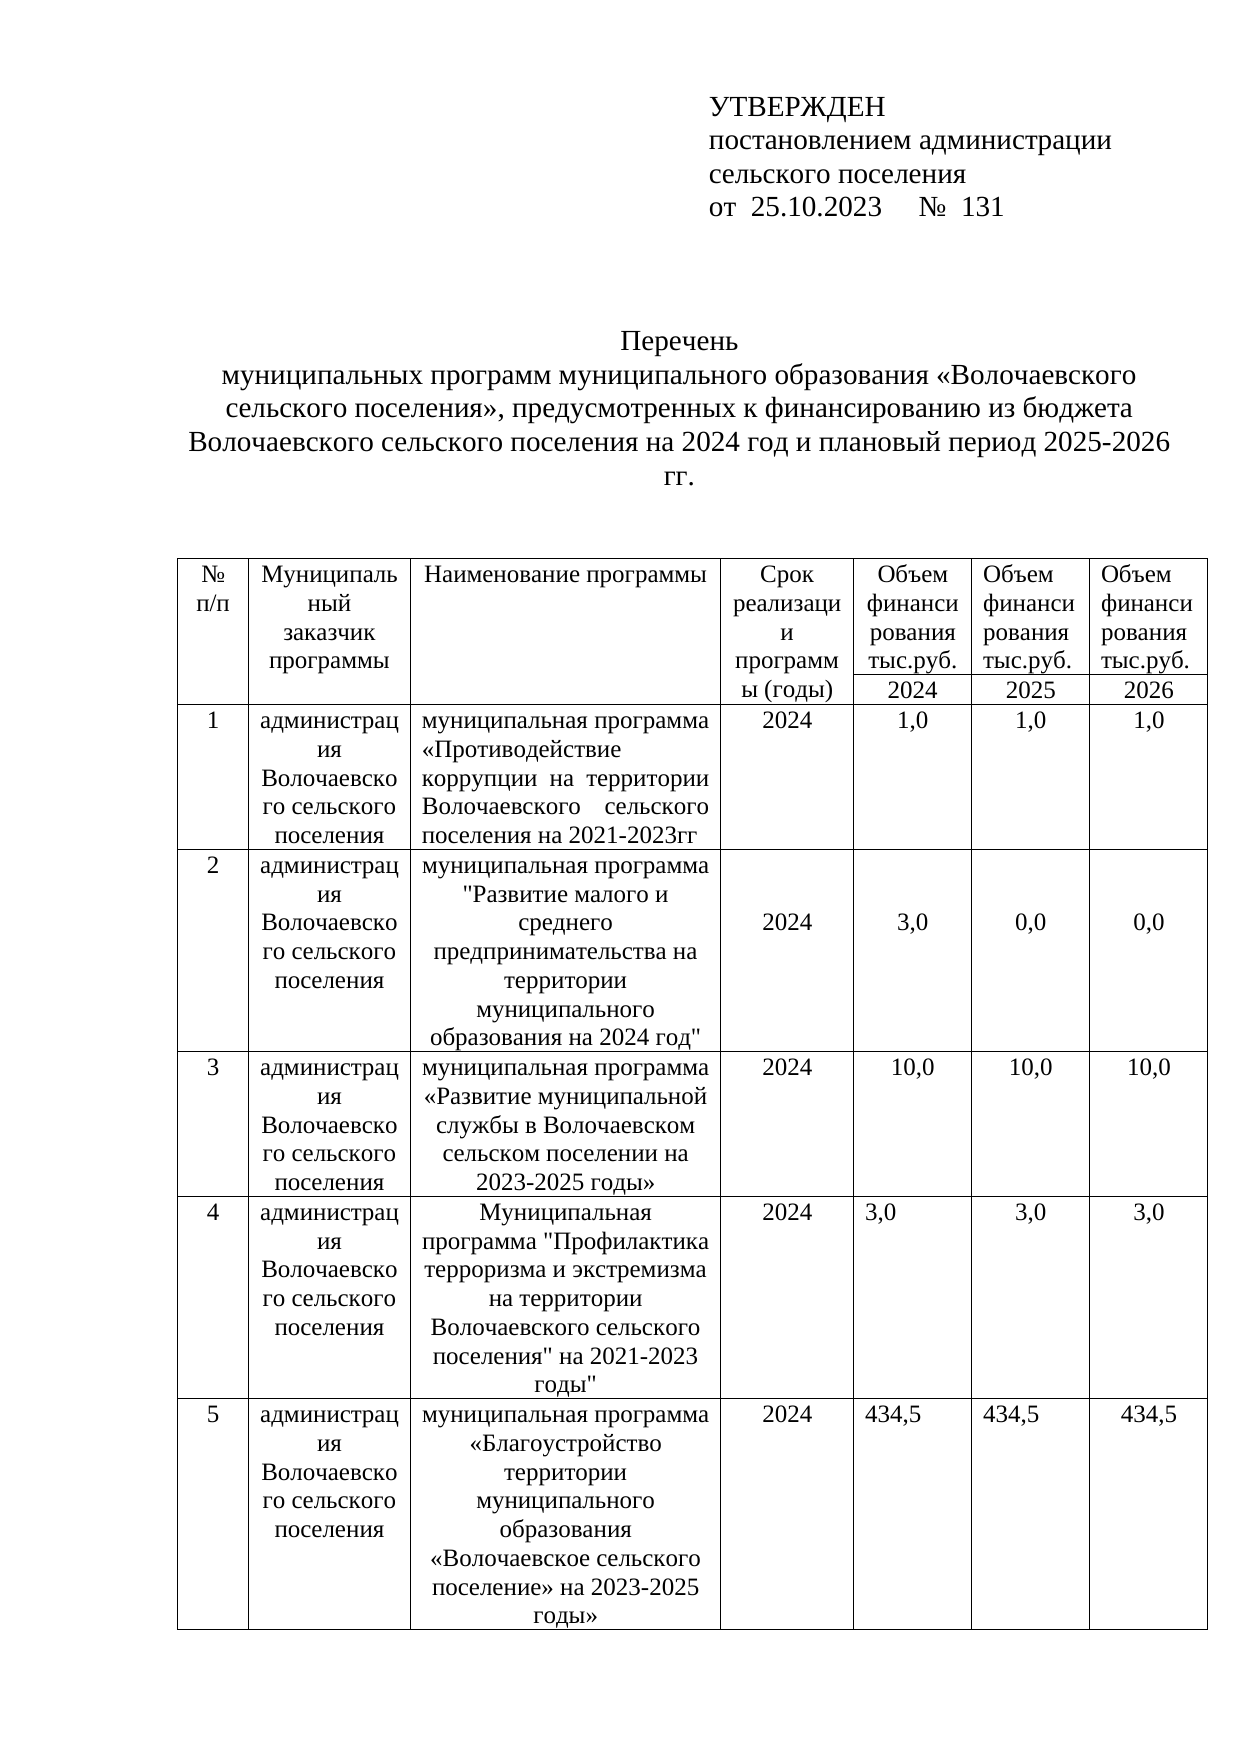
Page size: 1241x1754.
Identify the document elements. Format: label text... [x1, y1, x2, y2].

table_cell 2024 [854, 675, 971, 704]
table_cell 1,0 [854, 705, 971, 849]
text от 25.10.2023 № 131 [694, 189, 1181, 223]
table_cell 3,0 [1090, 1197, 1207, 1398]
table_cell 10,0 [972, 1052, 1089, 1196]
text постановлением администрации [709, 122, 1181, 156]
table_header Наименование программы [411, 559, 720, 704]
table_cell 10,0 [1090, 1052, 1207, 1196]
text сельского поселения [709, 156, 1181, 189]
table_cell 434,5 [972, 1399, 1089, 1629]
table_cell 0,0 [1090, 850, 1207, 1051]
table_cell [249, 1399, 410, 1629]
table_cell администрация Волочаевского сельского поселения [249, 850, 410, 1051]
table_cell 3 [178, 1052, 248, 1196]
table_cell Муниципальная программа "Профилактика терроризма и экстремизма на территории Волочаевского сельского поселения" на 2021-2023 годы" [411, 1197, 720, 1398]
table_cell 0,0 [972, 850, 1089, 1051]
table_cell 1 [178, 705, 248, 849]
table_cell 434,5 [854, 1399, 971, 1629]
table_cell администрация Волочаевского сельского поселения [249, 705, 410, 849]
table_cell 4 [178, 1197, 248, 1398]
table_header Муниципальный заказчик программы [249, 559, 410, 704]
table_cell муниципальная программа «Противодействие коррупции на территории Волочаевского сельского поселения на 2021-2023гг [411, 705, 720, 849]
text муниципальных программ муниципального образования «Волочаевского сельского поселения», предусмотренных к финансированию из бюджета Волочаевского сельского поселения на 2024 год и плановый период 2025-2026 гг. [177, 357, 1181, 491]
table_cell 2024 [721, 705, 853, 849]
table_header Объем финансирования тыс.руб. [1090, 559, 1207, 674]
table_cell муниципальная программа "Развитие малого и среднего предпринимательства на территории муниципального образования на 2024 год" [411, 850, 720, 1051]
table_cell 3,0 [854, 850, 971, 1051]
table_cell муниципальная программа «Развитие муниципальной службы в Волочаевском сельском поселении на 2023-2025 годы» [411, 1052, 720, 1196]
table_cell 2024 [721, 1399, 853, 1629]
table_cell 5 [178, 1399, 248, 1629]
table_cell 1,0 [1090, 705, 1207, 849]
table_cell 1,0 [972, 705, 1089, 849]
table_header № п/п [178, 559, 248, 704]
text Перечень [177, 323, 1181, 357]
table_cell 3,0 [972, 1197, 1089, 1398]
table_cell 434,5 [1090, 1399, 1207, 1629]
table_cell 2024 [721, 1197, 853, 1398]
table_header Срок реализации программы (годы) [721, 559, 853, 704]
table_cell администрация Волочаевского сельского поселения [249, 1197, 410, 1398]
table_cell 2024 [721, 850, 853, 1051]
table_cell 2024 [721, 1052, 853, 1196]
table_cell 2 [178, 850, 248, 1051]
table_cell 3,0 [854, 1197, 971, 1398]
table_cell 10,0 [854, 1052, 971, 1196]
text УТВЕРЖДЕН [709, 89, 1181, 122]
table_header Объем финансирования тыс.руб. [972, 559, 1089, 674]
table_cell муниципальная программа «Благоустройство территории муниципального образования «Волочаевское сельского поселение» на 2023-2025 годы» [411, 1399, 720, 1629]
table_cell администрация Волочаевского сельского поселения [249, 1052, 410, 1196]
table_cell 2026 [1090, 675, 1207, 704]
table_header Объем финансирования тыс.руб. [854, 559, 971, 674]
table_cell 2025 [972, 675, 1089, 704]
